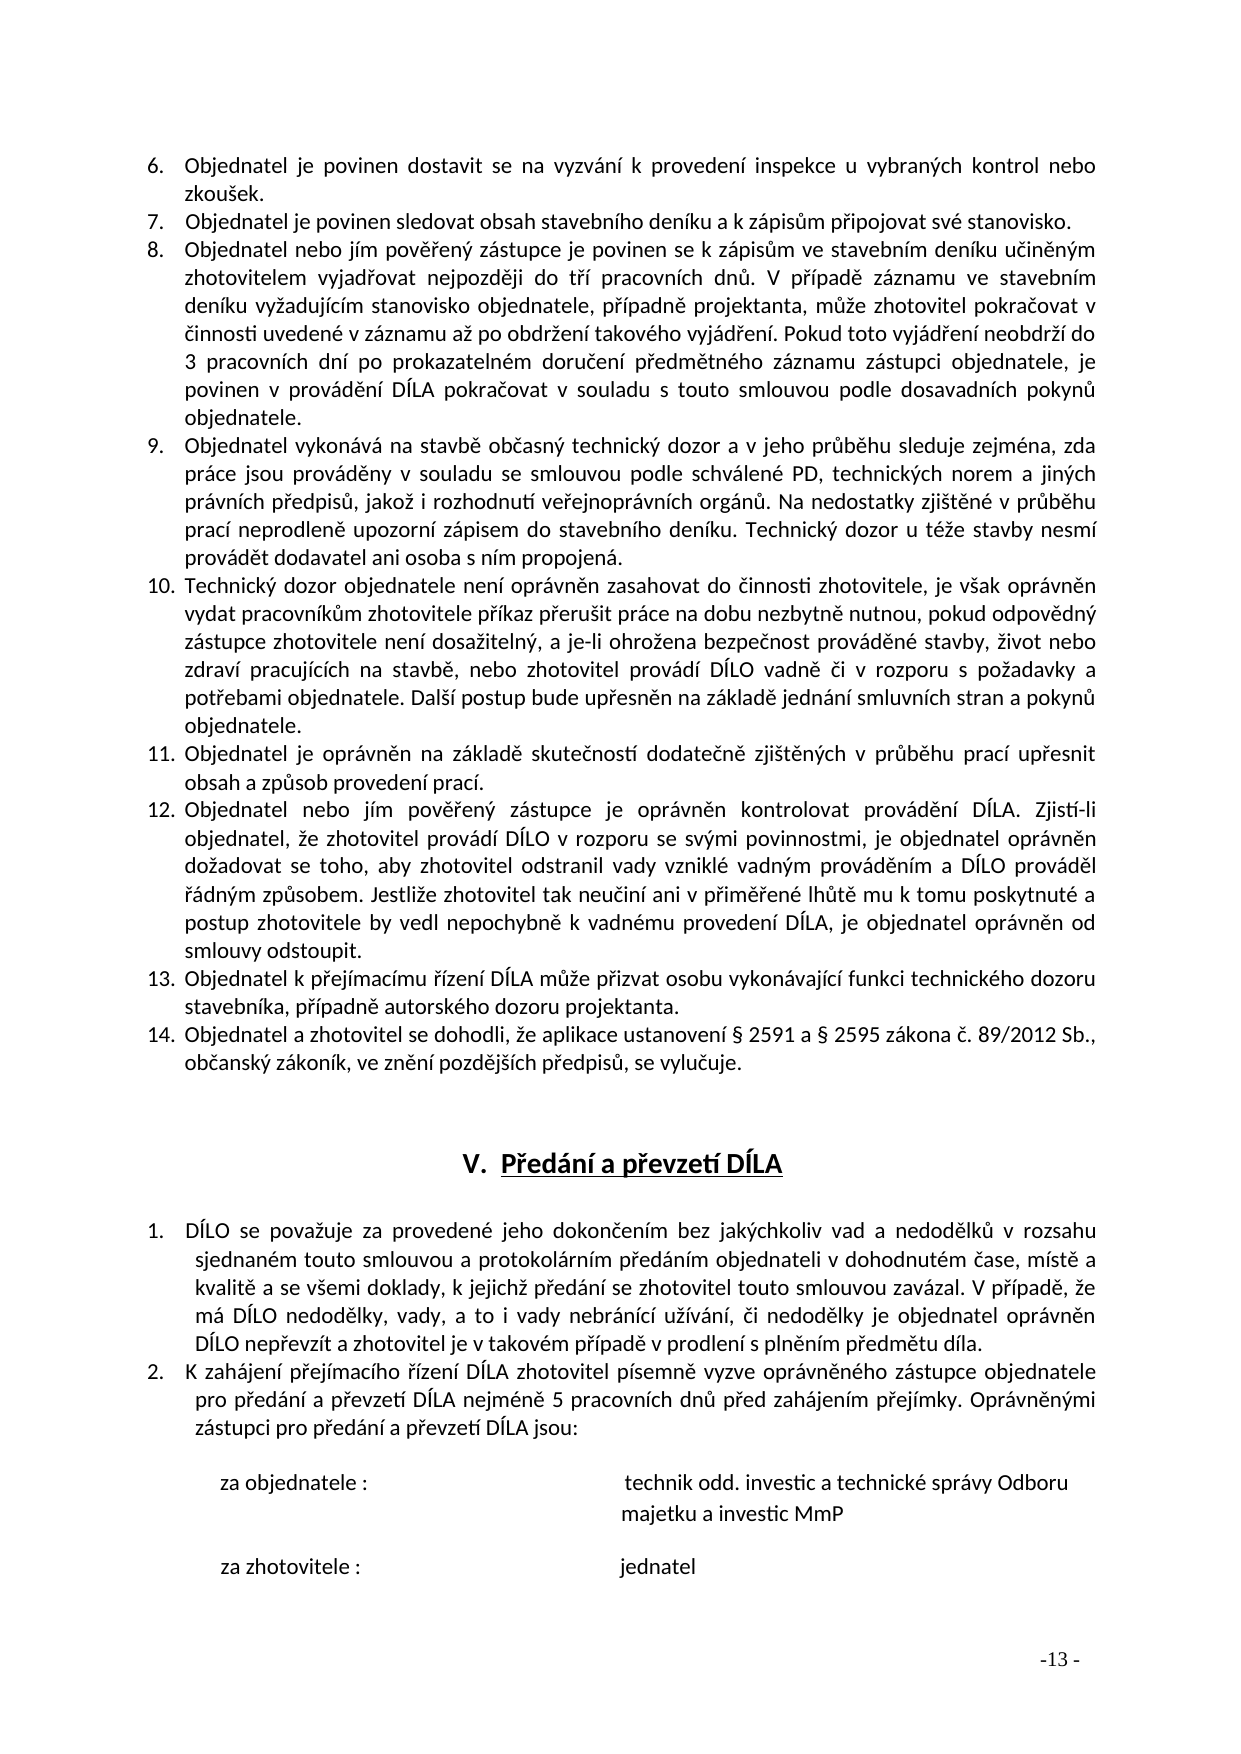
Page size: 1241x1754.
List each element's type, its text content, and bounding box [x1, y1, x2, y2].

text 10. Technický dozor objednatele není oprávněn zasahovat do činnosti zhotovitele, je však oprávněn vydat pracovníkům zhotovitele příkaz přerušit práce na dobu nezbytně nutnou, pokud odpovědný zástupce zhotovitele není dosažitelný, a je-li ohrožena bezpečnost prováděné stavby, život nebo zdraví pracujících na stavbě, nebo zhotovitel provádí DÍLO vadně či v rozporu s požadavky a potřebami objednatele. Další postup bude upřesněn na základě jednání smluvních stran a pokynů objednatele. [147, 571, 1098, 739]
list K zahájení přejímacího řízení DÍLA zhotovitel písemně vyzve oprávněného zástupce objednatele pro předání a převzetí DÍLA nejméně 5 pracovních dnů před zahájením přejímky. Oprávněnými zástupci pro předání a převzetí DÍLA jsou: [147, 1357, 1098, 1441]
text 7. Objednatel je povinen sledovat obsah stavebního deníku a k zápisům připojovat své stanovisko. [147, 207, 1098, 235]
text majetku a investic MmP [441, 1499, 1079, 1527]
text -13 - [1040, 1647, 1080, 1671]
text za zhotovitele : [147, 1552, 532, 1580]
text 14. Objednatel a zhotovitel se dohodli, že aplikace ustanovení § 2591 a § 2595 zákona č. 89/2012 Sb., občanský zákoník, ve znění pozdějších předpisů, se vylučuje. [147, 1020, 1098, 1076]
text 13. Objednatel k přejímacímu řízení DÍLA může přizvat osobu vykonávající funkci technického dozoru stavebníka, případně autorského dozoru projektanta. [147, 964, 1098, 1020]
list Předání a převzetí DÍLA [147, 1145, 1098, 1181]
list DÍLO se považuje za provedené jeho dokončením bez jakýchkoliv vad a nedodělků v rozsahu sjednaném touto smlouvou a protokolárním předáním objednateli v dohodnutém čase, místě a kvalitě a se všemi doklady, k jejichž předání se zhotovitel touto smlouvou zavázal. V případě, že má DÍLO nedodělky, vady, a to i vady nebránící užívání, či nedodělky je objednatel oprávněn DÍLO nepřevzít a zhotovitel je v takovém případě v prodlení s plněním předmětu díla. [147, 1217, 1098, 1357]
text jednatel [601, 1552, 714, 1580]
text 9. Objednatel vykonává na stavbě občasný technický dozor a v jeho průběhu sleduje zejména, zda práce jsou prováděny v souladu se smlouvou podle schválené PD, technických norem a jiných právních předpisů, jakož i rozhodnutí veřejnoprávních orgánů. Na nedostatky zjištěné v průběhu prací neprodleně upozorní zápisem do stavebního deníku. Technický dozor u téže stavby nesmí provádět dodavatel ani osoba s ním propojená. [147, 431, 1098, 571]
text za objednatele : technik odd. investic a technické správy Odboru [147, 1468, 1098, 1496]
text 8. Objednatel nebo jím pověřený zástupce je povinen se k zápisům ve stavebním deníku učiněným zhotovitelem vyjadřovat nejpozději do tří pracovních dnů. V případě záznamu ve stavebním deníku vyžadujícím stanovisko objednatele, případně projektanta, může zhotovitel pokračovat v činnosti uvedené v záznamu až po obdržení takového vyjádření. Pokud toto vyjádření neobdrží do 3 pracovních dní po prokazatelném doručení předmětného záznamu zástupci objednatele, je povinen v provádění DÍLA pokračovat v souladu s touto smlouvou podle dosavadních pokynů objednatele. [147, 235, 1098, 431]
text 11. Objednatel je oprávněn na základě skutečností dodatečně zjištěných v průběhu prací upřesnit obsah a způsob provedení prací. [147, 739, 1098, 796]
text 6. Objednatel je povinen dostavit se na vyzvání k provedení inspekce u vybraných kontrol nebo zkoušek. [147, 151, 1098, 207]
text 12. Objednatel nebo jím pověřený zástupce je oprávněn kontrolovat provádění DÍLA. Zjistí-li objednatel, že zhotovitel provádí DÍLO v rozporu se svými povinnostmi, je objednatel oprávněn dožadovat se toho, aby zhotovitel odstranil vady vzniklé vadným prováděním a DÍLO prováděl řádným způsobem. Jestliže zhotovitel tak neučiní ani v přiměřené lhůtě mu k tomu poskytnuté a postup zhotovitele by vedl nepochybně k vadnému provedení DÍLA, je objednatel oprávněn od smlouvy odstoupit. [147, 796, 1098, 964]
